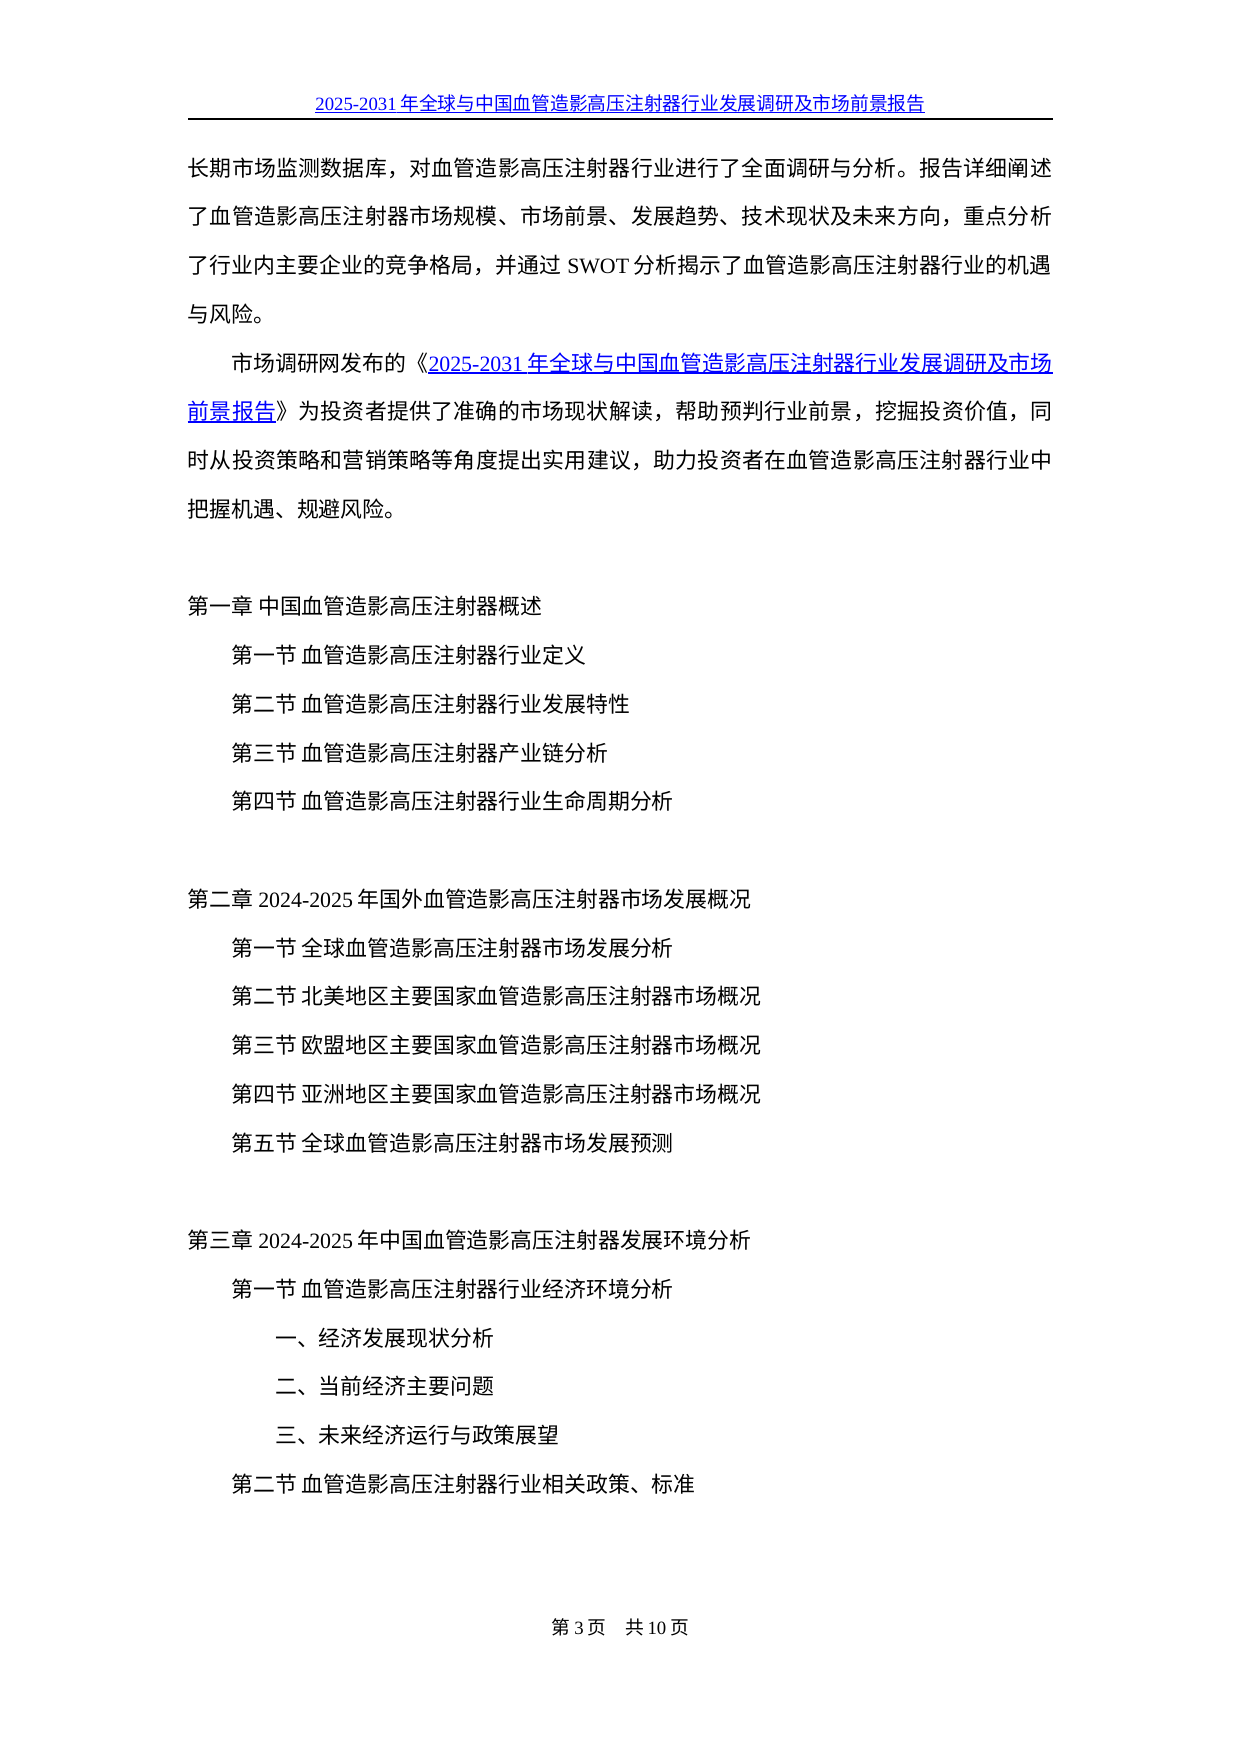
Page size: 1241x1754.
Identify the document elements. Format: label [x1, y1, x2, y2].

text [187, 150, 1053, 1499]
